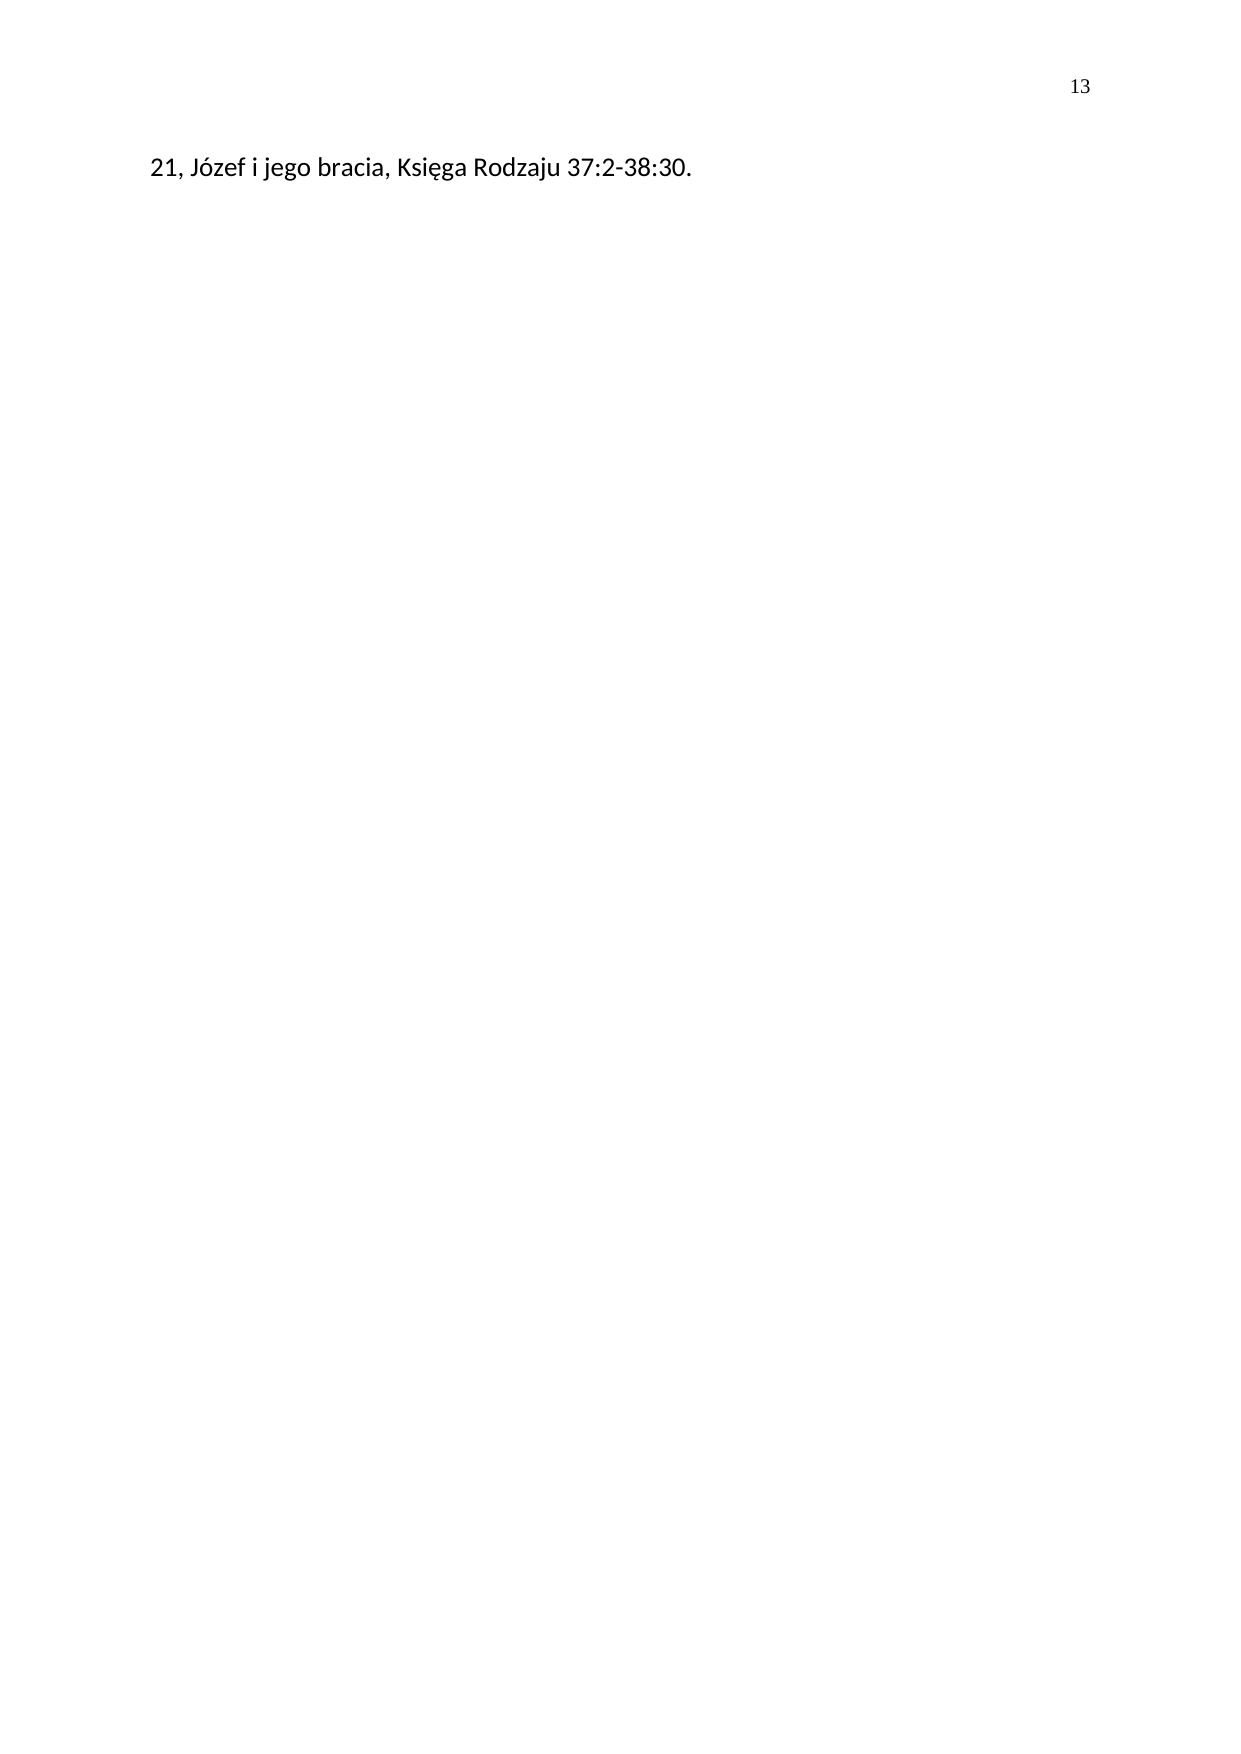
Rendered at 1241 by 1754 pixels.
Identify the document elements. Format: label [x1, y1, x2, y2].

text [150, 150, 1090, 207]
